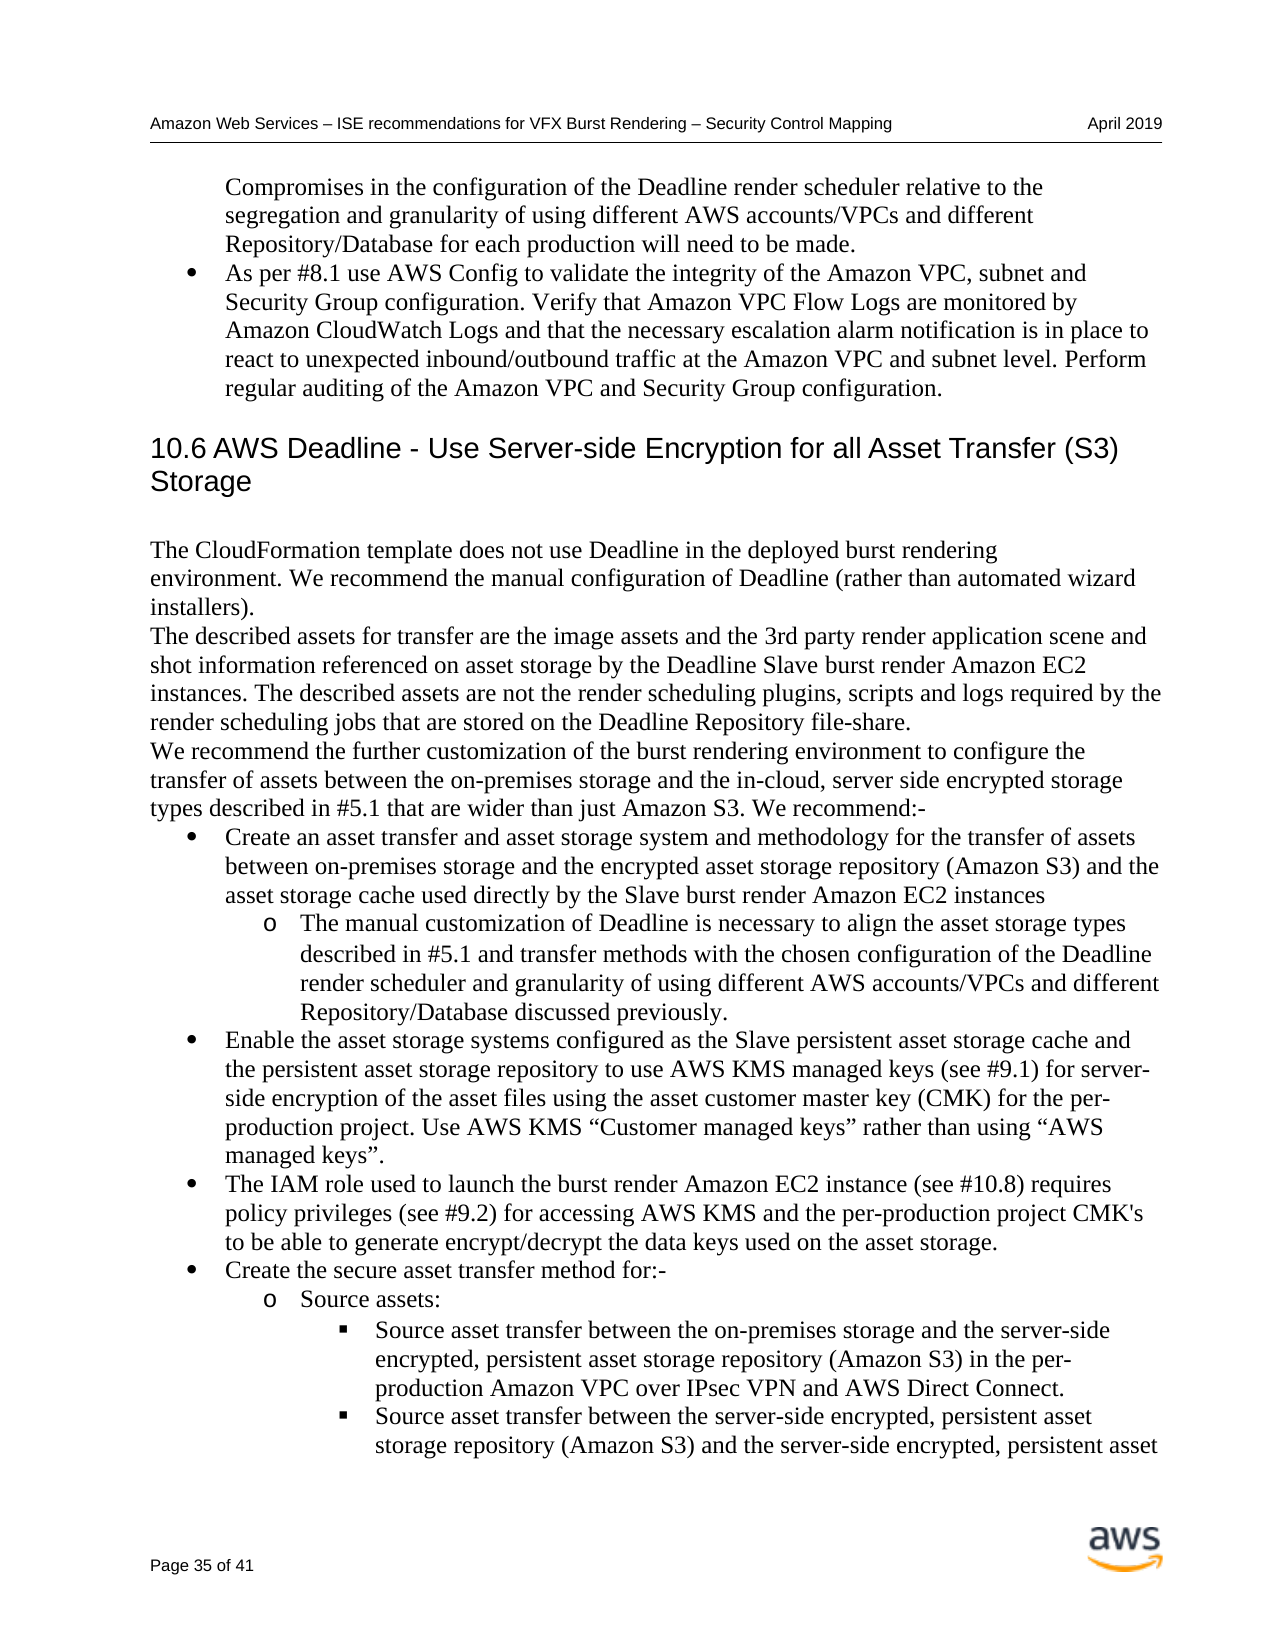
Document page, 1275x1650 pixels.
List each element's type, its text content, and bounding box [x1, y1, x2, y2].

list Create the secure asset transfer method for:- [187, 1256, 1162, 1284]
list Create an asset transfer and asset storage system and methodology for the transfer of assets between on-premises storage and the encrypted asset storage repository (Amazon S3) and the asset storage cache used directly by the Slave burst render Amazon EC2 instances [187, 822, 1162, 908]
text The CloudFormation template does not use Deadline in the deployed burst rendering environment. We recommend the manual configuration of Deadline (rather than automated wizard installers). [150, 506, 1162, 621]
subtitle 10.6 AWS Deadline - Use Server-side Encryption for all Asset Transfer (S3) Storage [150, 431, 1162, 498]
list The manual customization of Deadline is necessary to align the asset storage types described in #5.1 and transfer methods with the chosen configuration of the Deadline render scheduler and granularity of using different AWS accounts/VPCs and different Repository/Database discussed previously. [262, 908, 1162, 1026]
list The IAM role used to launch the burst render Amazon EC2 instance (see #10.8) requires policy privileges (see #9.2) for accessing AWS KMS and the per-production project CMK's to be able to generate encrypt/decrypt the data keys used on the asset storage. [187, 1169, 1162, 1256]
list Enable the asset storage systems configured as the Slave persistent asset storage cache and the persistent asset storage repository to use AWS KMS managed keys (see #9.1) for server-side encryption of the asset files using the asset customer master key (CMK) for the per-production project. Use AWS KMS “Customer managed keys” rather than using “AWS managed keys”. [187, 1026, 1162, 1169]
list Source assets: [262, 1284, 1162, 1315]
list As per #8.1 use AWS Config to validate the integrity of the Amazon VPC, subnet and Security Group configuration. Verify that Amazon VPC Flow Logs are monitored by Amazon CloudWatch Logs and that the necessary escalation alarm notification is in place to react to unexpected inbound/outbound traffic at the Amazon VPC and subnet level. Perform regular auditing of the Amazon VPC and Security Group configuration. [187, 258, 1162, 402]
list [187, 172, 1162, 258]
list Source asset transfer between the on-premises storage and the server-side encrypted, persistent asset storage repository (Amazon S3) in the per-production Amazon VPC over IPsec VPN and AWS Direct Connect. [337, 1315, 1162, 1401]
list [337, 1401, 1162, 1459]
text We recommend the further customization of the burst rendering environment to configure the transfer of assets between the on-premises storage and the in-cloud, server side encrypted storage types described in #5.1 that are wider than just Amazon S3. We recommend:- [150, 736, 1162, 822]
picture [1087, 1527, 1163, 1572]
text The described assets for transfer are the image assets and the 3rd party render application scene and shot information referenced on asset storage by the Deadline Slave burst render Amazon EC2 instances. The described assets are not the render scheduling plugins, scripts and logs required by the render scheduling jobs that are stored on the Deadline Repository file-share. [150, 621, 1162, 736]
